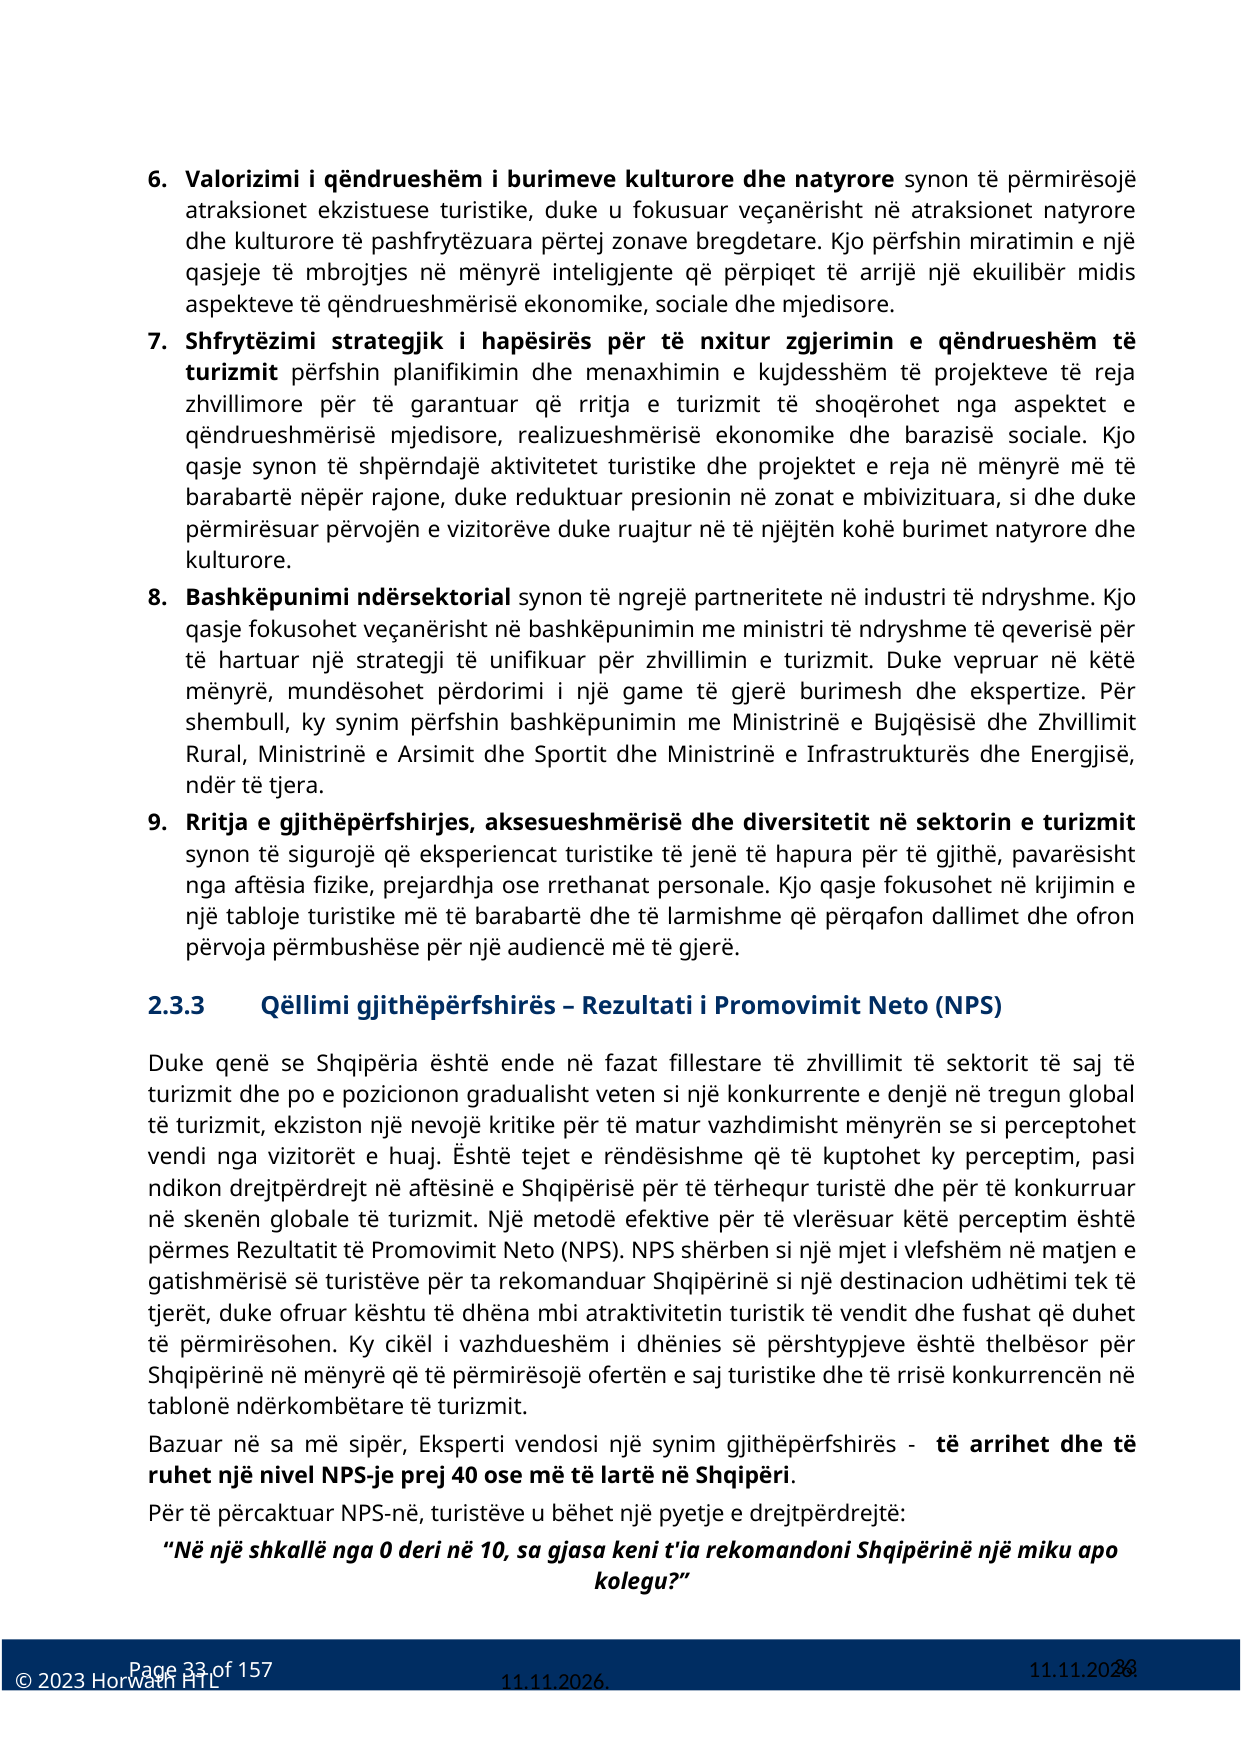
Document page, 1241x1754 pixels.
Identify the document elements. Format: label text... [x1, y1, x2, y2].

list Rritja e gjithëpërfshirjes, aksesueshmërisë dhe diversitetit në sektorin e turizmit synon të sigurojë që eksperiencat turistike të jenë të hapura për të gjithë, pavarësisht nga aftësia fizike, prejardhja ose rrethanat personale. Kjo qasje fokusohet në krijimin e një tabloje turistike më të barabartë dhe të larmishme që përqafon dallimet dhe ofron përvoja përmbushëse për një audiencë më të gjerë. [148, 806, 1137, 962]
text Bazuar në sa më sipër, Eksperti vendosi një synim gjithëpërfshirës - të arrihet dhe të ruhet një nivel NPS-je prej 40 ose më të lartë në Shqipëri. [148, 1428, 1137, 1490]
list Valorizimi i qëndrueshëm i burimeve kulturore dhe natyrore synon të përmirësojë atraksionet ekzistuese turistike, duke u fokusuar veçanërisht në atraksionet natyrore dhe kulturore të pashfrytëzuara përtej zonave bregdetare. Kjo përfshin miratimin e një qasjeje të mbrojtjes në mënyrë inteligjente që përpiqet të arrijë një ekuilibër midis aspekteve të qëndrueshmërisë ekonomike, sociale dhe mjedisore. [148, 162, 1137, 319]
text “Në një shkallë nga 0 deri në 10, sa gjasa keni t'ia rekomandoni Shqipërinë një miku apo kolegu?” [148, 1534, 1137, 1597]
list Bashkëpunimi ndërsektorial synon të ngrejë partneritete në industri të ndryshme. Kjo qasje fokusohet veçanërisht në bashkëpunimin me ministri të ndryshme të qeverisë për të hartuar një strategji të unifikuar për zhvillimin e turizmit. Duke vepruar në këtë mënyrë, mundësohet përdorimi i një game të gjerë burimesh dhe ekspertize. Për shembull, ky synim përfshin bashkëpunimin me Ministrinë e Bujqësisë dhe Zhvillimit Rural, Ministrinë e Arsimit dhe Sportit dhe Ministrinë e Infrastrukturës dhe Energjisë, ndër të tjera. [148, 581, 1137, 800]
list Shfrytëzimi strategjik i hapësirës për të nxitur zgjerimin e qëndrueshëm të turizmit përfshin planifikimin dhe menaxhimin e kujdesshëm të projekteve të reja zhvillimore për të garantuar që rritja e turizmit të shoqërohet nga aspektet e qëndrueshmërisë mjedisore, realizueshmërisë ekonomike dhe barazisë sociale. Kjo qasje synon të shpërndajë aktivitetet turistike dhe projektet e reja në mënyrë më të barabartë nëpër rajone, duke reduktuar presionin në zonat e mbivizituara, si dhe duke përmirësuar përvojën e vizitorëve duke ruajtur në të njëjtën kohë burimet natyrore dhe kulturore. [148, 325, 1137, 575]
list Qëllimi gjithëpërfshirës – Rezultati i Promovimit Neto (NPS) [148, 987, 1137, 1022]
text Për të përcaktuar NPS-në, turistëve u bëhet një pyetje e drejtpërdrejtë: [148, 1497, 1137, 1528]
text Duke qenë se Shqipëria është ende në fazat fillestare të zhvillimit të sektorit të saj të turizmit dhe po e pozicionon gradualisht veten si një konkurrente e denjë në tregun global të turizmit, ekziston një nevojë kritike për të matur vazhdimisht mënyrën se si perceptohet vendi nga vizitorët e huaj. Është tejet e rëndësishme që të kuptohet ky perceptim, pasi ndikon drejtpërdrejt në aftësinë e Shqipërisë për të tërhequr turistë dhe për të konkurruar në skenën globale të turizmit. Një metodë efektive për të vlerësuar këtë perceptim është përmes Rezultatit të Promovimit Neto (NPS). NPS shërben si një mjet i vlefshëm në matjen e gatishmërisë së turistëve për ta rekomanduar Shqipërinë si një destinacion udhëtimi tek të tjerët, duke ofruar kështu të dhëna mbi atraktivitetin turistik të vendit dhe fushat që duhet të përmirësohen. Ky cikël i vazhdueshëm i dhënies së përshtypjeve është thelbësor për Shqipërinë në mënyrë që të përmirësojë ofertën e saj turistike dhe të rrisë konkurrencën në tablonë ndërkombëtare të turizmit. [148, 1047, 1137, 1422]
